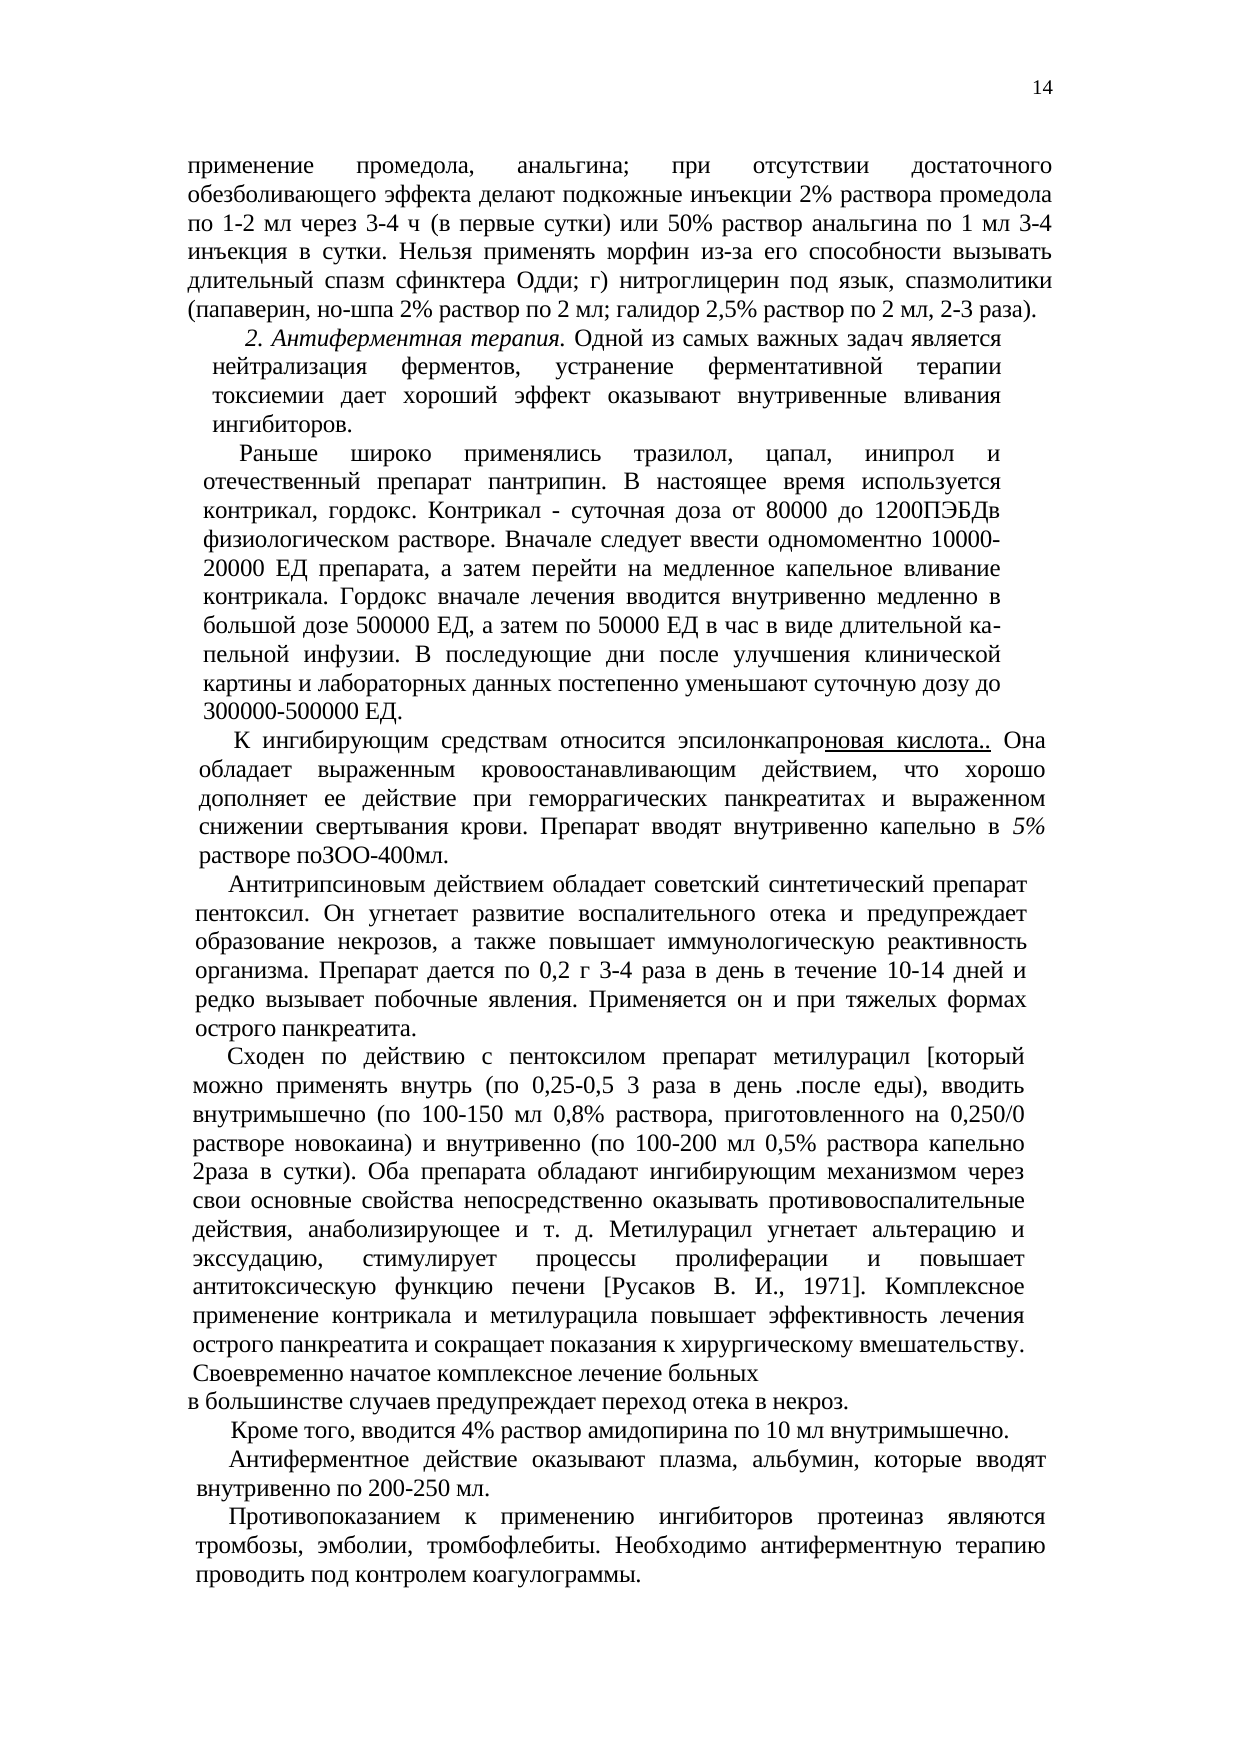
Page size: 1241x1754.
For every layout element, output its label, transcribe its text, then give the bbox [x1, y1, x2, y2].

text Антиферментное действие оказывают плазма, альбумин, которые вводят внутривенно по 200-250 мл. [196, 1444, 1046, 1501]
text Антитрипсиновым действием обладает советский синтетический препарат пентоксил. Он угнетает развитие воспалительного отека и предупреждает образование некрозов, а также повышает иммунологическую реактивность организма. Препарат дается по 0,2 г 3-4 раза в день в течение 10-14 дней и редко вызывает побочные явления. Применяется он и при тяжелых формах острого панкреатита. [195, 869, 1027, 1041]
text 2. Антиферментная терапия. Одной из самых важных задач является нейтрализация ферментов, устранение ферментативной терапии токсиемии дает хороший эффект оказывают внутривенные вливания ингибиторов. [212, 323, 1002, 438]
text Противопоказанием к применению ингибиторов протеиназ являются тромбозы, эмболии, тромбофлебиты. Необходимо антиферментную терапию проводить под контролем коагулограммы. [195, 1501, 1046, 1588]
text Кроме того, вводится 4% раствор амидопирина по 10 мл внутримышечно. [196, 1415, 1046, 1444]
text К ингибирующим средствам относится эпсилонкапроновая кислота.. Она обладает выраженным кровоостанавливающим действием, что хорошо дополняет ее действие при геморрагических панкреатитах и выраженном снижении свертывания крови. Препарат вводят внутривенно капельно в 5% растворе поЗОО-400мл. [198, 725, 1046, 869]
text Раньше широко применялись тразилол, цапал, инипрол и отечественный препарат пантрипин. В настоящее время используется контрикал, гордокс. Контрикал - суточная доза от 80000 до 1200ПЭБДв физиологическом растворе. Вначале следует ввести одномоментно 10000-20000 ЕД препарата, а затем перейти на медленное капельное вливание контрикала. Гордокс вначале лечения вводится внутривенно медленно в большой дозе 500000 ЕД, а затем по 50000 ЕД в час в виде длительной капельной инфузии. В последующие дни после улучшения клинической картины и лабораторных данных постепенно уменьшают суточную дозу до 300000-500000 ЕД. [203, 438, 1001, 725]
text Сходен по действию с пентоксилом препарат метилурацил [который можно применять внутрь (по 0,25-0,5 3 раза в день .после еды), вводить внутримышечно (по 100-150 мл 0,8% раствора, приготовленного на 0,250/0 растворе новокаина) и внутривенно (по 100-200 мл 0,5% раствора капельно 2раза в сутки). Оба препарата обладают ингибирующим механизмом через свои основные свойства непосредственно оказывать противовоспалительные действия, анаболизирующее и т. д. Метилурацил угнетает альтерацию и экссудацию, стимулирует процессы пролиферации и повышает антитоксическую функцию печени [Русаков В. И., 1971]. Комплексное применение контрикала и метилурацила повышает эффективность лечения острого панкреатита и сокращает показания к хирургическому вмешательству. Своевременно начатое комплексное лечение больных [192, 1041, 1025, 1386]
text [187, 150, 1053, 323]
text в большинстве случаев предупреждает переход отека в некроз. [187, 1386, 1053, 1415]
